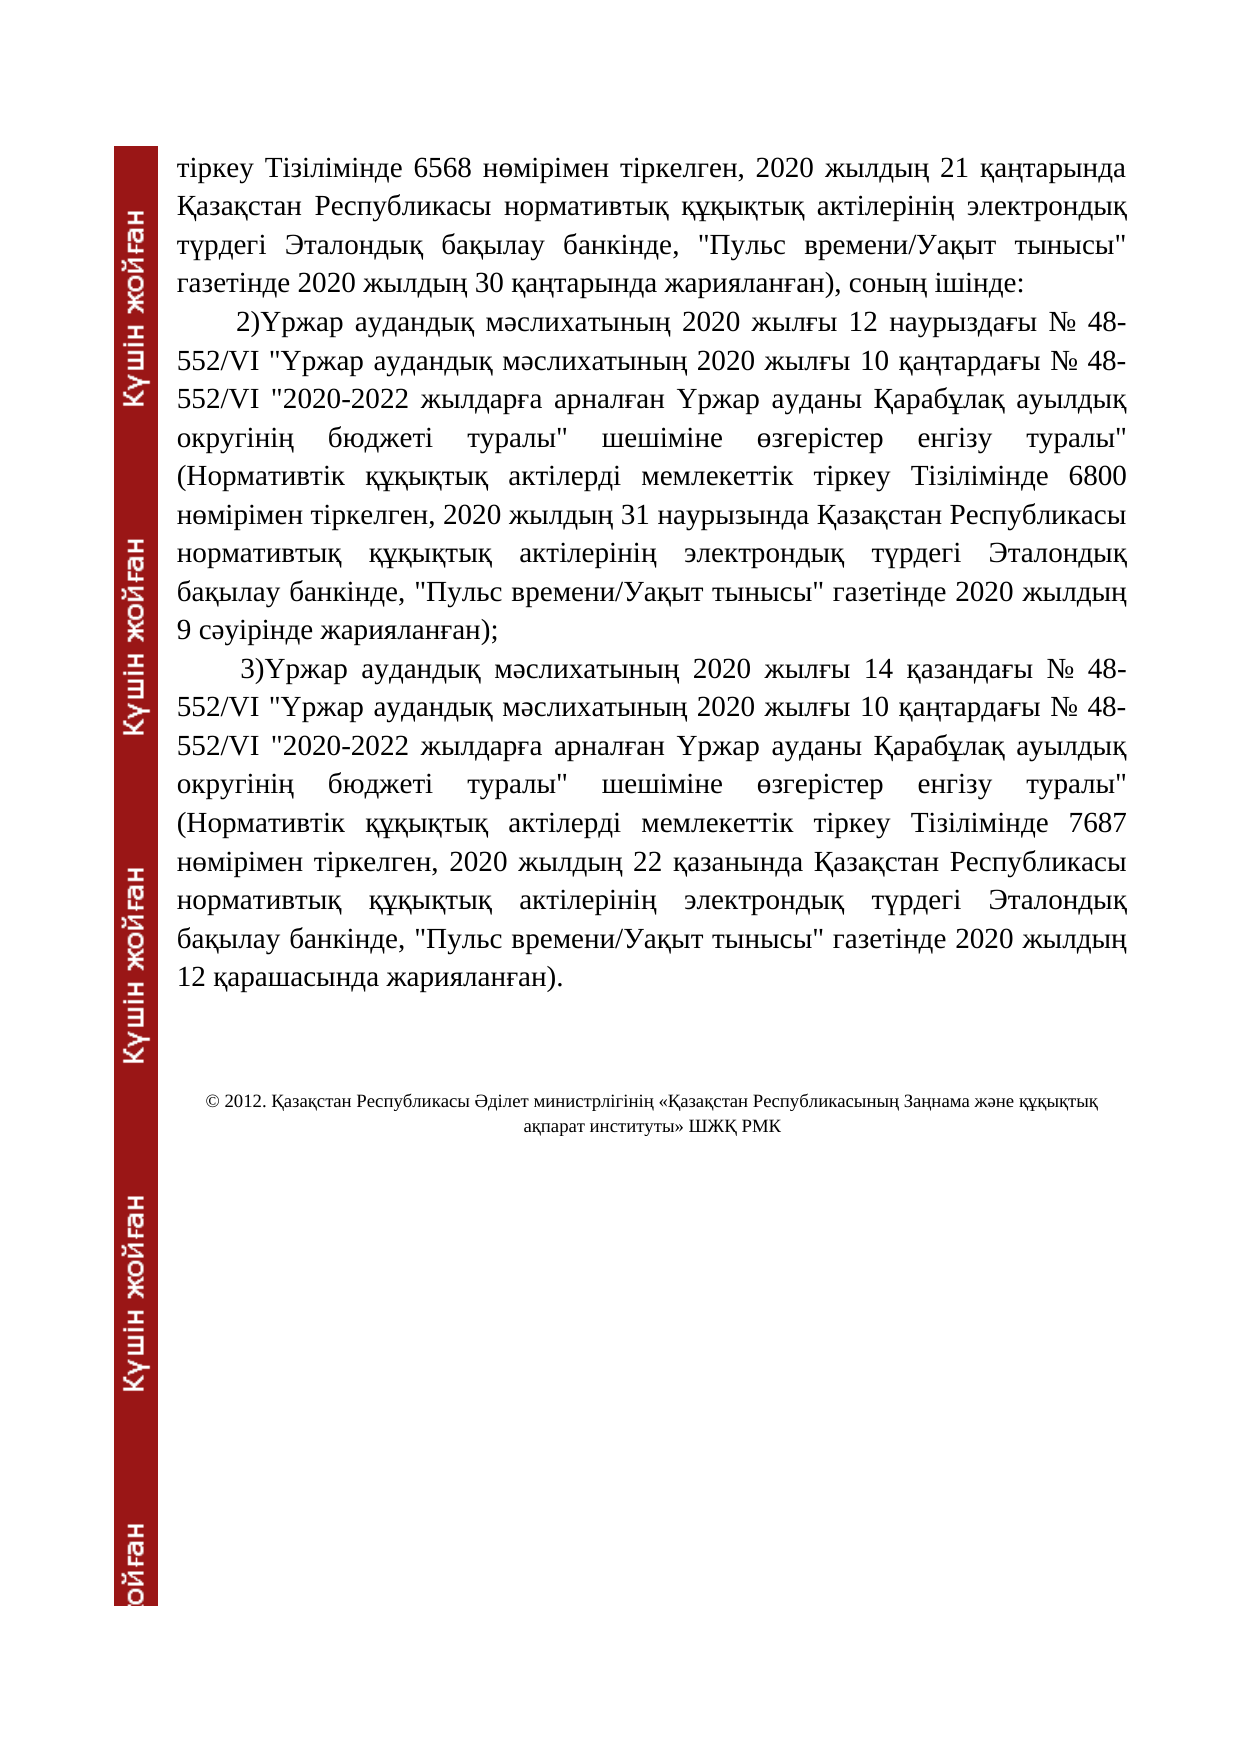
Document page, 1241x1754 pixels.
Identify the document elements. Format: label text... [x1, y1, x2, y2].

picture [114, 646, 158, 651]
picture [114, 299, 158, 304]
text 2)Үржар аудандық мәслихатының 2020 жылғы 12 наурыздағы № 48-552/VI "Үржар аудандық мәслихатының 2020 жылғы 10 қаңтардағы № 48-552/VI "2020-2022 жылдарға арналған Үржар ауданы Қарабұлақ ауылдық округінің бюджеті туралы" шешіміне өзгерістер енгізу туралы" (Нормативтік құқықтық актілерді мемлекеттік тіркеу Тізілімінде 6800 нөмірімен тіркелген, 2020 жылдың 31 наурызында Қазақстан Республикасы нормативтық құқықтық актілерінің электрондық түрдегі Эталондық бақылау банкінде, "Пульс времени/Уақыт тынысы" газетінде 2020 жылдың 9 сәуірінде жарияланған); [112, 304, 1128, 646]
picture [114, 146, 158, 150]
picture [114, 993, 158, 1090]
text © 2012. Қазақстан Республикасы Әділет министрлігінің «Қазақстан Республикасының Заңнама және құқықтық ақпарат институты» ШЖҚ РМК [112, 1090, 1128, 1136]
picture [114, 1136, 158, 1606]
text 3)Үржар аудандық мәслихатының 2020 жылғы 14 қазандағы № 48-552/VI "Үржар аудандық мәслихатының 2020 жылғы 10 қаңтардағы № 48-552/VI "2020-2022 жылдарға арналған Үржар ауданы Қарабұлақ ауылдық округінің бюджеті туралы" шешіміне өзгерістер енгізу туралы" (Нормативтік құқықтық актілерді мемлекеттік тіркеу Тізілімінде 7687 нөмірімен тіркелген, 2020 жылдың 22 қазанында Қазақстан Республикасы нормативтық құқықтық актілерінің электрондық түрдегі Эталондық бақылау банкінде, "Пульс времени/Уақыт тынысы" газетінде 2020 жылдың 12 қарашасында жарияланған). [112, 651, 1128, 993]
